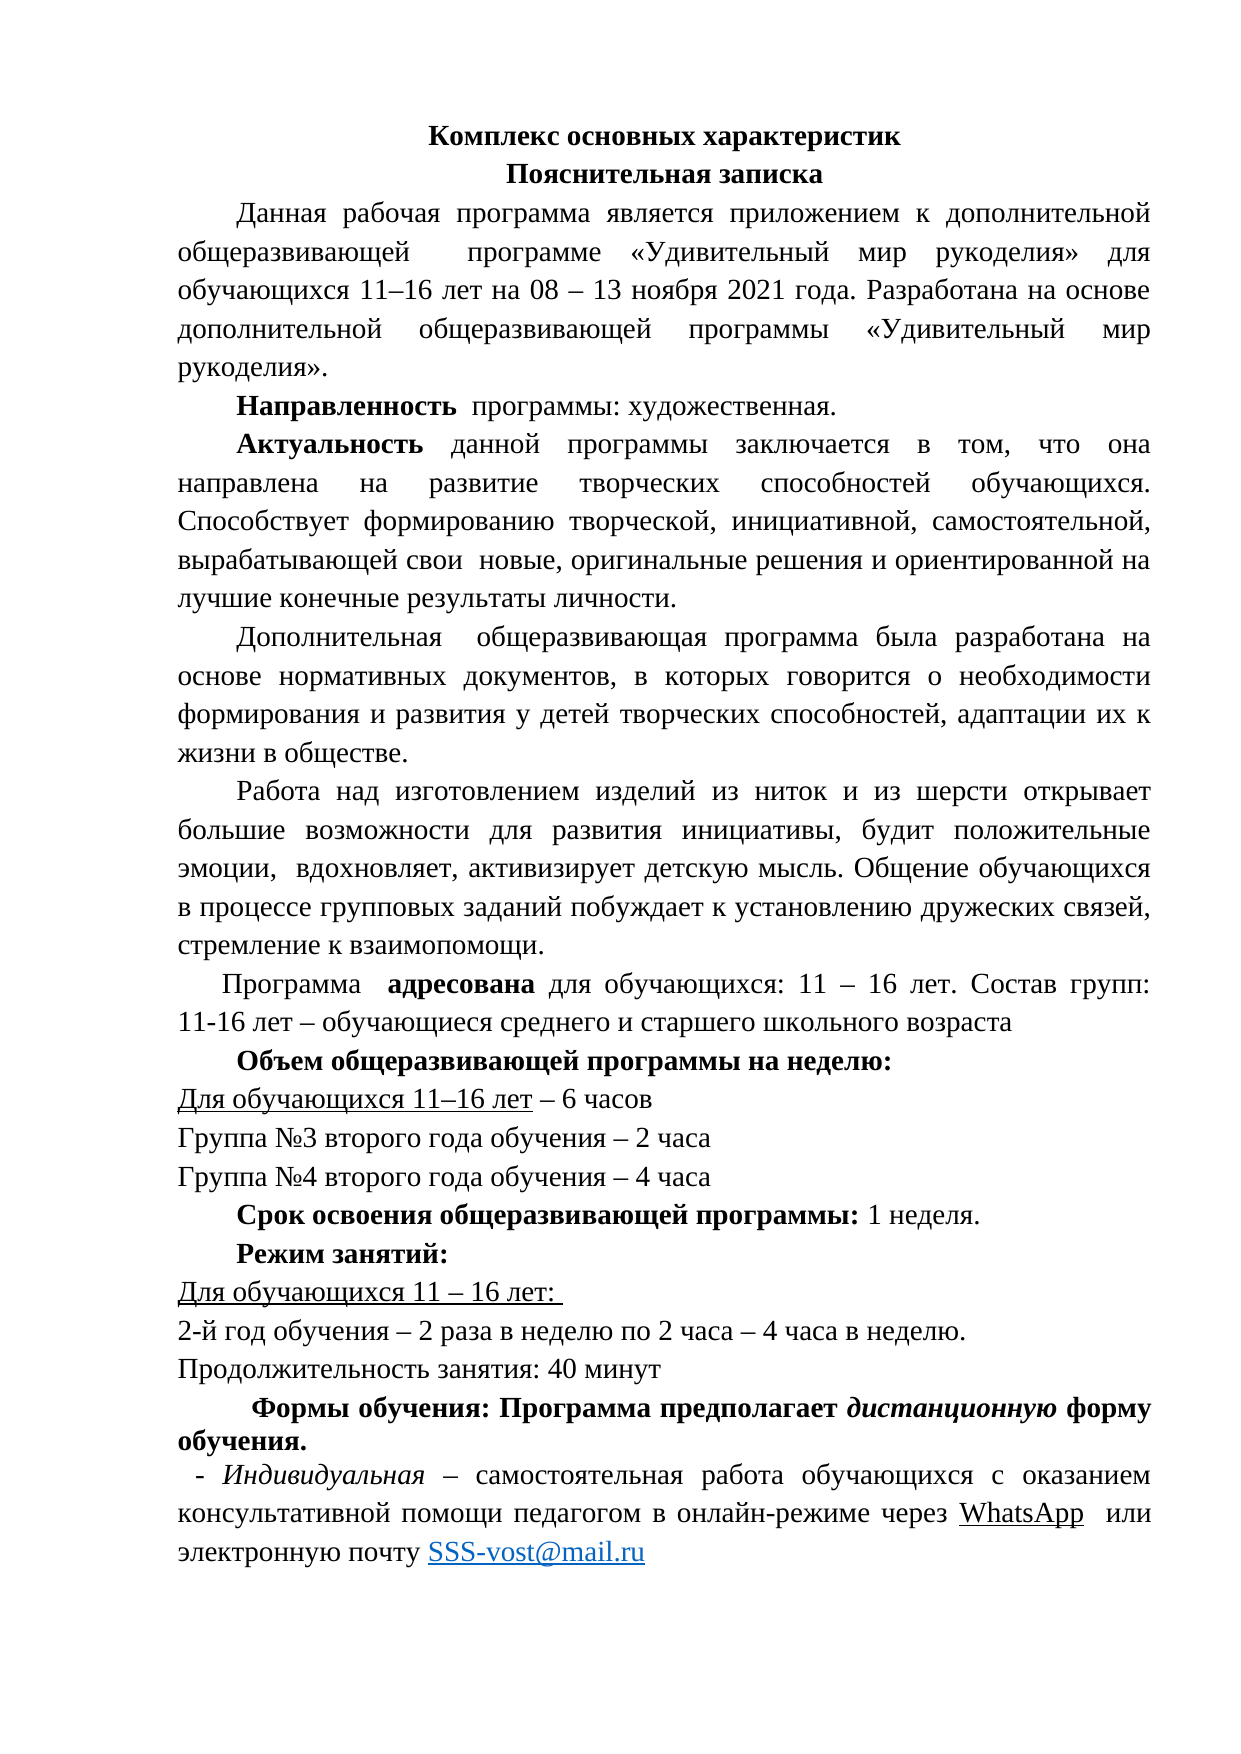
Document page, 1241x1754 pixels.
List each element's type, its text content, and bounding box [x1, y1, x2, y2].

text Дополнительная общеразвивающая программа была разработана на основе нормативных документов, в которых говорится о необходимости формирования и развития у детей творческих способностей, адаптации их к жизни в обществе. [177, 619, 1152, 768]
text Группа №3 второго года обучения – 2 часа [177, 1120, 1152, 1154]
text - Индивидуальная – самостоятельная работа обучающихся с оказанием консультативной помощи педагогом в онлайн-режиме через WhatsApp или электронную почту SSS-vost@mail.ru [177, 1457, 1152, 1568]
text Объем общеразвивающей программы на неделю: [177, 1043, 1152, 1077]
text Для обучающихся 11–16 лет – 6 часов [177, 1082, 1152, 1115]
text Направленность программы: художественная. [177, 388, 1152, 421]
text Продолжительность занятия: 40 минут [177, 1351, 1152, 1385]
text Для обучающихся 11 – 16 лет: [177, 1274, 1152, 1308]
text Работа над изготовлением изделий из ниток и из шерсти открывает большие возможности для развития инициативы, будит положительные эмоции, вдохновляет, активизирует детскую мысль. Общение обучающихся в процессе групповых заданий побуждает к установлению дружеских связей, стремление к взаимопомощи. [177, 773, 1152, 961]
text Комплекс основных характеристик [177, 118, 1152, 152]
text 2-й год обучения – 2 раза в неделю по 2 часа – 4 часа в неделю. [177, 1313, 1152, 1346]
text Формы обучения: Программа предполагает дистанционную форму обучения. [177, 1390, 1152, 1457]
text Актуальность данной программы заключается в том, что она направлена на развитие творческих способностей обучающихся. Способствует формированию творческой, инициативной, самостоятельной, вырабатывающей свои новые, оригинальные решения и ориентированной на лучшие конечные результаты личности. [177, 426, 1152, 614]
text Пояснительная записка [177, 157, 1152, 190]
text Режим занятий: [177, 1236, 1152, 1269]
text Группа №4 второго года обучения – 4 часа [177, 1159, 1152, 1192]
text Программа адресована для обучающихся: 11 – 16 лет. Состав групп: 11-16 лет – обучающиеся среднего и старшего школьного возраста [177, 966, 1152, 1038]
text Срок освоения общеразвивающей программы: 1 неделя. [177, 1197, 1152, 1231]
text Данная рабочая программа является приложением к дополнительной общеразвивающей программе «Удивительный мир рукоделия» для обучающихся 11–16 лет на 08 – 13 ноября 2021 года. Разработана на основе дополнительной общеразвивающей программы «Удивительный мир рукоделия». [177, 195, 1152, 383]
